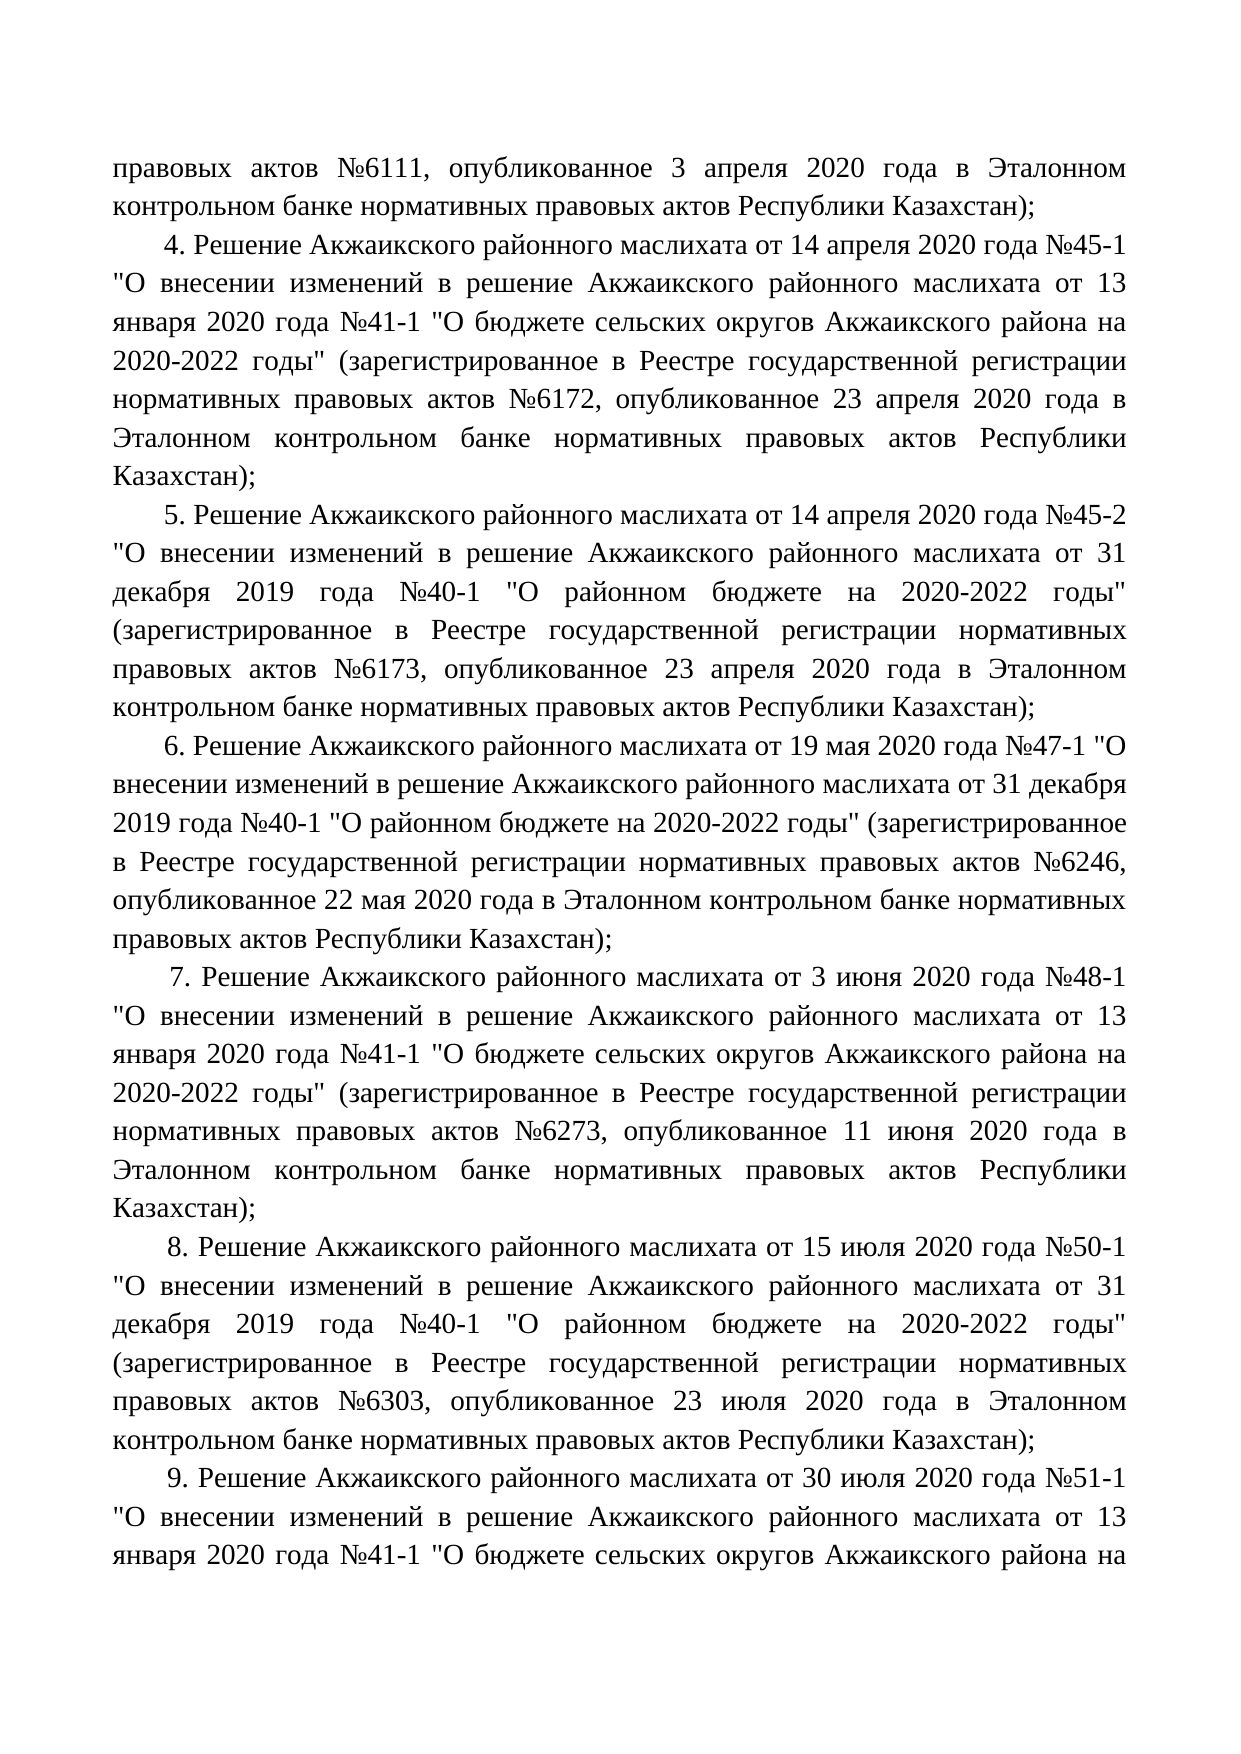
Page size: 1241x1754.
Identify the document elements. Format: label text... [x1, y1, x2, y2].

text 8. Решение Акжаикского районного маслихата от 15 июля 2020 года №50-1 "О внесении изменений в решение Акжаикского районного маслихата от 31 декабря 2019 года №40-1 "О районном бюджете на 2020-2022 годы" (зарегистрированное в Реестре государственной регистрации нормативных правовых актов №6303, опубликованное 23 июля 2020 года в Эталонном контрольном банке нормативных правовых актов Республики Казахстан); [112, 1229, 1128, 1455]
text 6. Решение Акжаикского районного маслихата от 19 мая 2020 года №47-1 "О внесении изменений в решение Акжаикского районного маслихата от 31 декабря 2019 года №40-1 "О районном бюджете на 2020-2022 годы" (зарегистрированное в Реестре государственной регистрации нормативных правовых актов №6246, опубликованное 22 мая 2020 года в Эталонном контрольном банке нормативных правовых актов Республики Казахстан); [112, 728, 1128, 954]
text 4. Решение Акжаикского районного маслихата от 14 апреля 2020 года №45-1 "О внесении изменений в решение Акжаикского районного маслихата от 13 января 2020 года №41-1 "О бюджете сельских округов Акжаикского района на 2020-2022 годы" (зарегистрированное в Реестре государственной регистрации нормативных правовых актов №6172, опубликованное 23 апреля 2020 года в Эталонном контрольном банке нормативных правовых актов Республики Казахстан); [112, 227, 1128, 492]
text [112, 150, 1128, 222]
text 5. Решение Акжаикского районного маслихата от 14 апреля 2020 года №45-2 "О внесении изменений в решение Акжаикского районного маслихата от 31 декабря 2019 года №40-1 "О районном бюджете на 2020-2022 годы" (зарегистрированное в Реестре государственной регистрации нормативных правовых актов №6173, опубликованное 23 апреля 2020 года в Эталонном контрольном банке нормативных правовых актов Республики Казахстан); [112, 497, 1128, 723]
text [112, 1460, 1128, 1571]
text 7. Решение Акжаикского районного маслихата от 3 июня 2020 года №48-1 "О внесении изменений в решение Акжаикского районного маслихата от 13 января 2020 года №41-1 "О бюджете сельских округов Акжаикского района на 2020-2022 годы" (зарегистрированное в Реестре государственной регистрации нормативных правовых актов №6273, опубликованное 11 июня 2020 года в Эталонном контрольном банке нормативных правовых актов Республики Казахстан); [112, 959, 1128, 1224]
